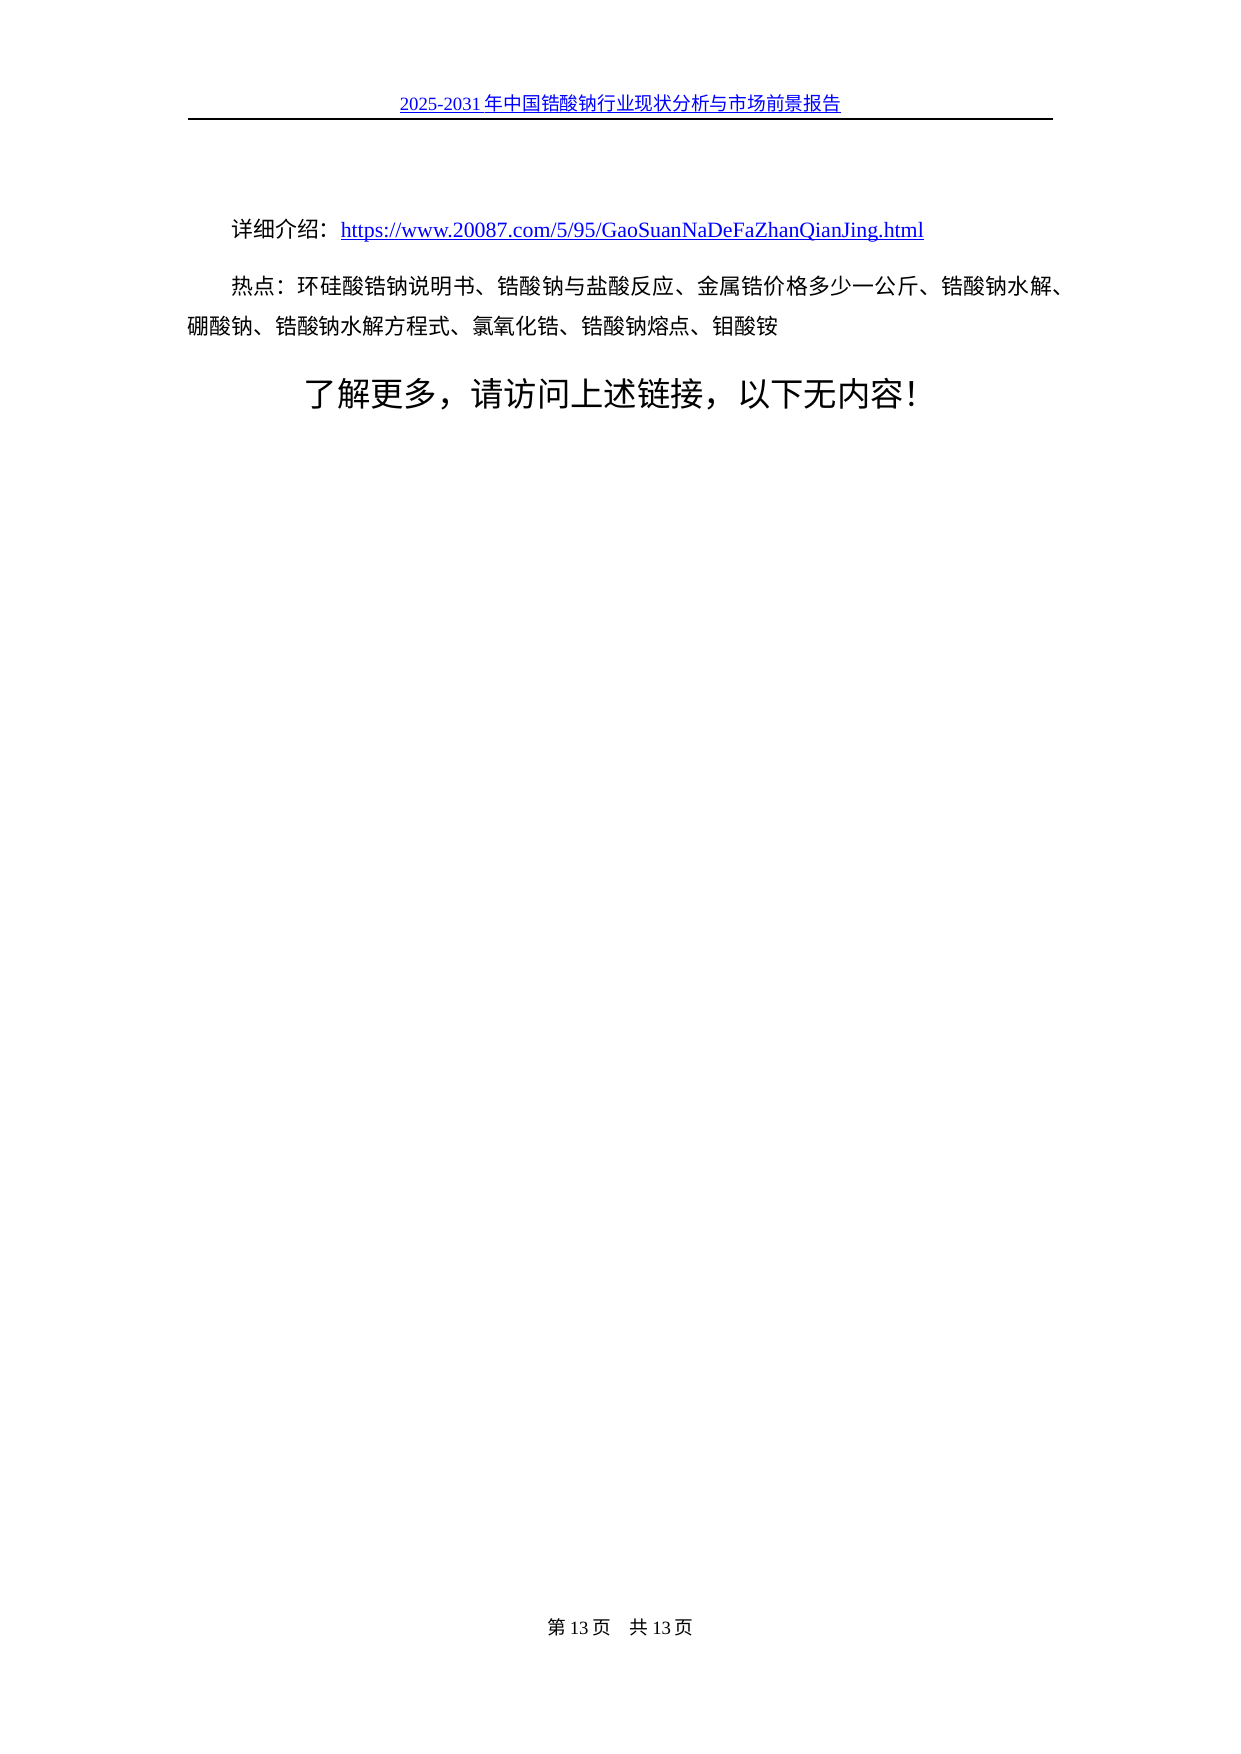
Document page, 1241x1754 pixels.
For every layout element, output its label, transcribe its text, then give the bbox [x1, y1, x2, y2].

title 了解更多，请访问上述链接，以下无内容！ [187, 359, 1053, 424]
text 热点：环硅酸锆钠说明书、锆酸钠与盐酸反应、金属锆价格多少一公斤、锆酸钠水解、硼酸钠、锆酸钠水解方程式、氯氧化锆、锆酸钠熔点、钼酸铵 [187, 268, 1053, 341]
text 详细介绍：https://www.20087.com/5/95/GaoSuanNaDeFaZhanQianJing.html [187, 212, 1053, 244]
